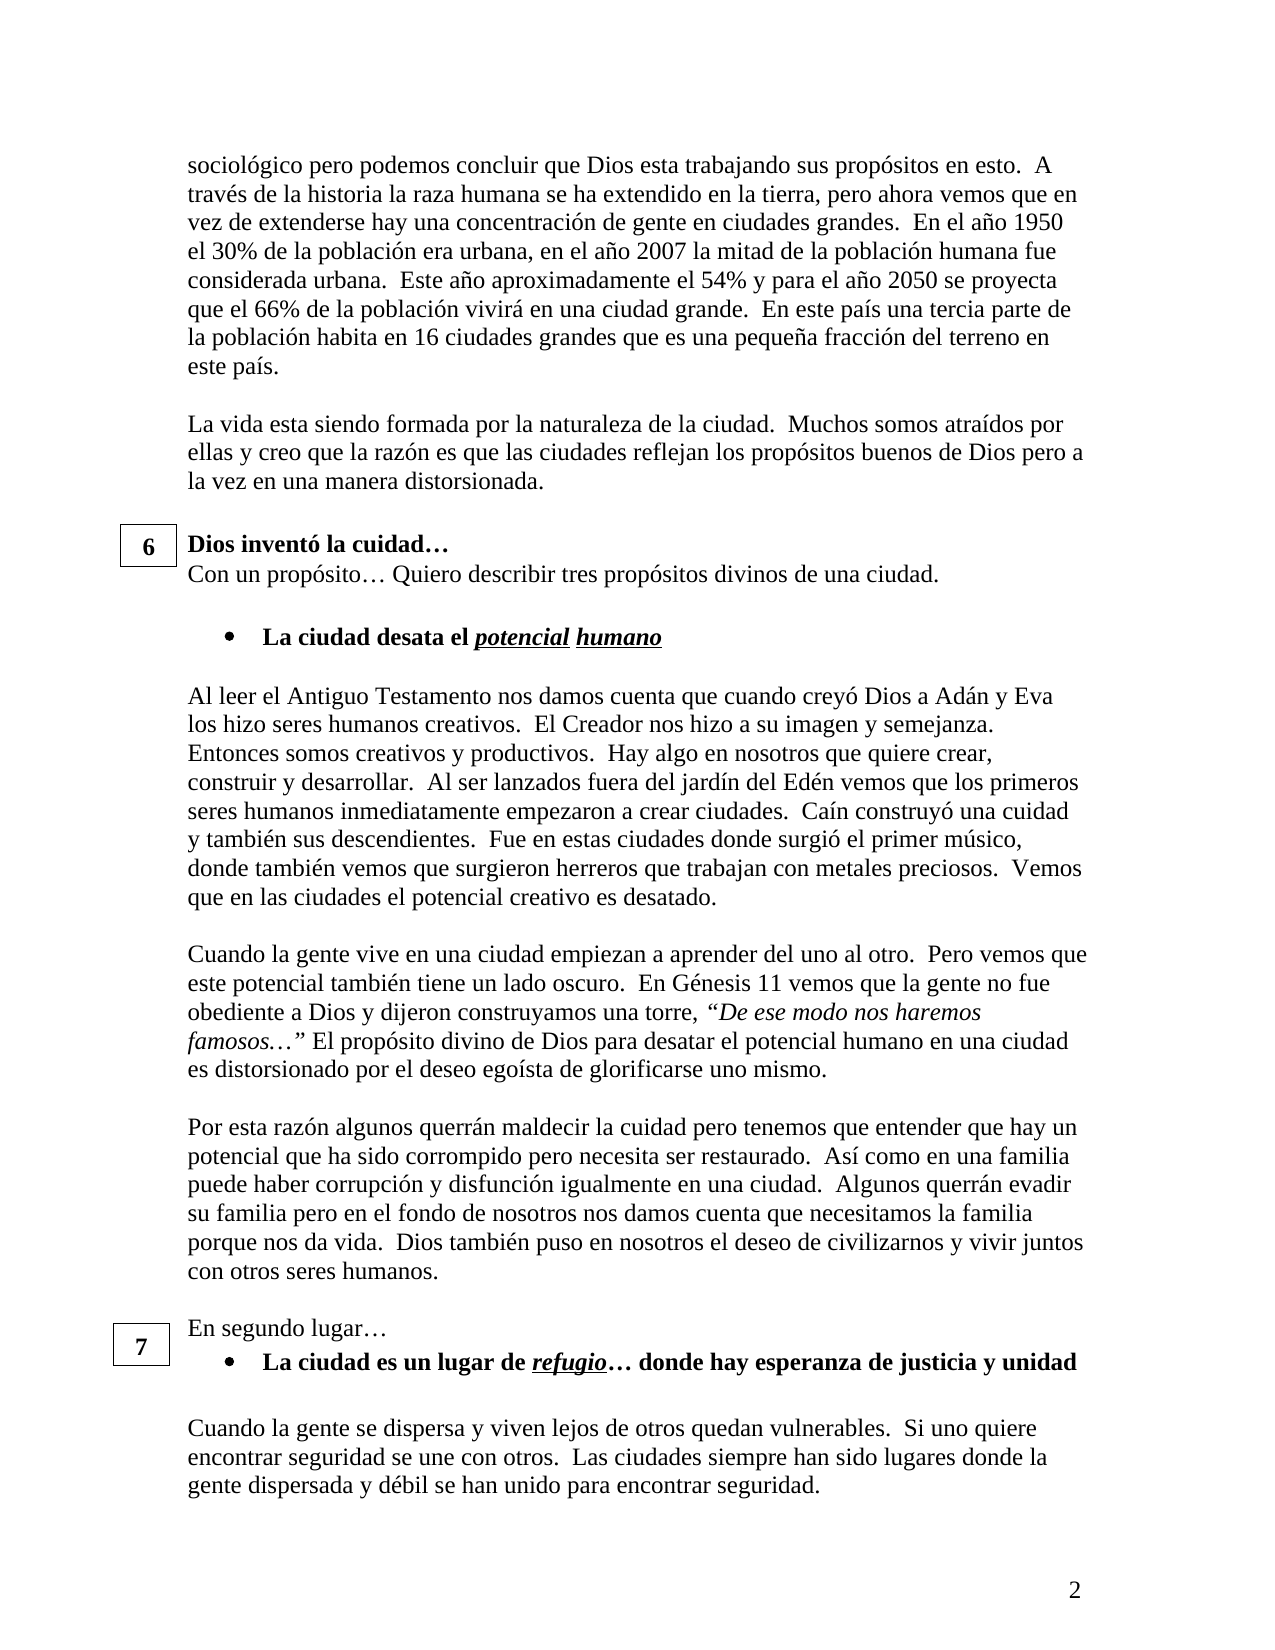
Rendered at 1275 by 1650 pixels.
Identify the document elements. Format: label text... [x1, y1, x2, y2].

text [187, 150, 1087, 380]
text Al leer el Antiguo Testamento nos damos cuenta que cuando creyó Dios a Adán y Eva los hizo seres humanos creativos. El Creador nos hizo a su imagen y semejanza. Entonces somos creativos y productivos. Hay algo en nosotros que quiere crear, construir y desarrollar. Al ser lanzados fuera del jardín del Edén vemos que los primeros seres humanos inmediatamente empezaron a crear ciudades. Caín construyó una cuidad y también sus descendientes. Fue en estas ciudades donde surgió el primer músico, donde también vemos que surgieron herreros que trabajan con metales preciosos. Vemos que en las ciudades el potencial creativo es desatado. [187, 681, 1087, 911]
text Con un propósito… Quiero describir tres propósitos divinos de una ciudad. [187, 559, 1087, 588]
text Por esta razón algunos querrán maldecir la cuidad pero tenemos que entender que hay un potencial que ha sido corrompido pero necesita ser restaurado. Así como en una familia puede haber corrupción y disfunción igualmente en una ciudad. Algunos querrán evadir su familia pero en el fondo de nosotros nos damos cuenta que necesitamos la familia porque nos da vida. Dios también puso en nosotros el deseo de civilizarnos y vivir juntos con otros seres humanos. [187, 1112, 1087, 1284]
list La ciudad es un lugar de refugio… donde hay esperanza de justicia y unidad [225, 1342, 1087, 1377]
text Cuando la gente se dispersa y viven lejos de otros quedan vulnerables. Si uno quiere encontrar seguridad se une con otros. Las ciudades siempre han sido lugares donde la gente dispersada y débil se han unido para encontrar seguridad. [187, 1413, 1087, 1499]
text Cuando la gente vive en una ciudad empiezan a aprender del uno al otro. Pero vemos que este potencial también tiene un lado oscuro. En Génesis 11 vemos que la gente no fue obediente a Dios y dijeron construyamos una torre, “De ese modo nos haremos famosos…” El propósito divino de Dios para desatar el potencial humano en una ciudad es distorsionado por el deseo egoísta de glorificarse uno mismo. [187, 939, 1087, 1083]
text La vida esta siendo formada por la naturaleza de la ciudad. Muchos somos atraídos por ellas y creo que la razón es que las ciudades reflejan los propósitos buenos de Dios pero a la vez en una manera distorsionada. [187, 409, 1087, 495]
text En segundo lugar… [187, 1313, 1087, 1342]
text Dios inventó la cuidad… [187, 524, 1087, 559]
list La ciudad desata el potencial humano [225, 617, 1087, 652]
